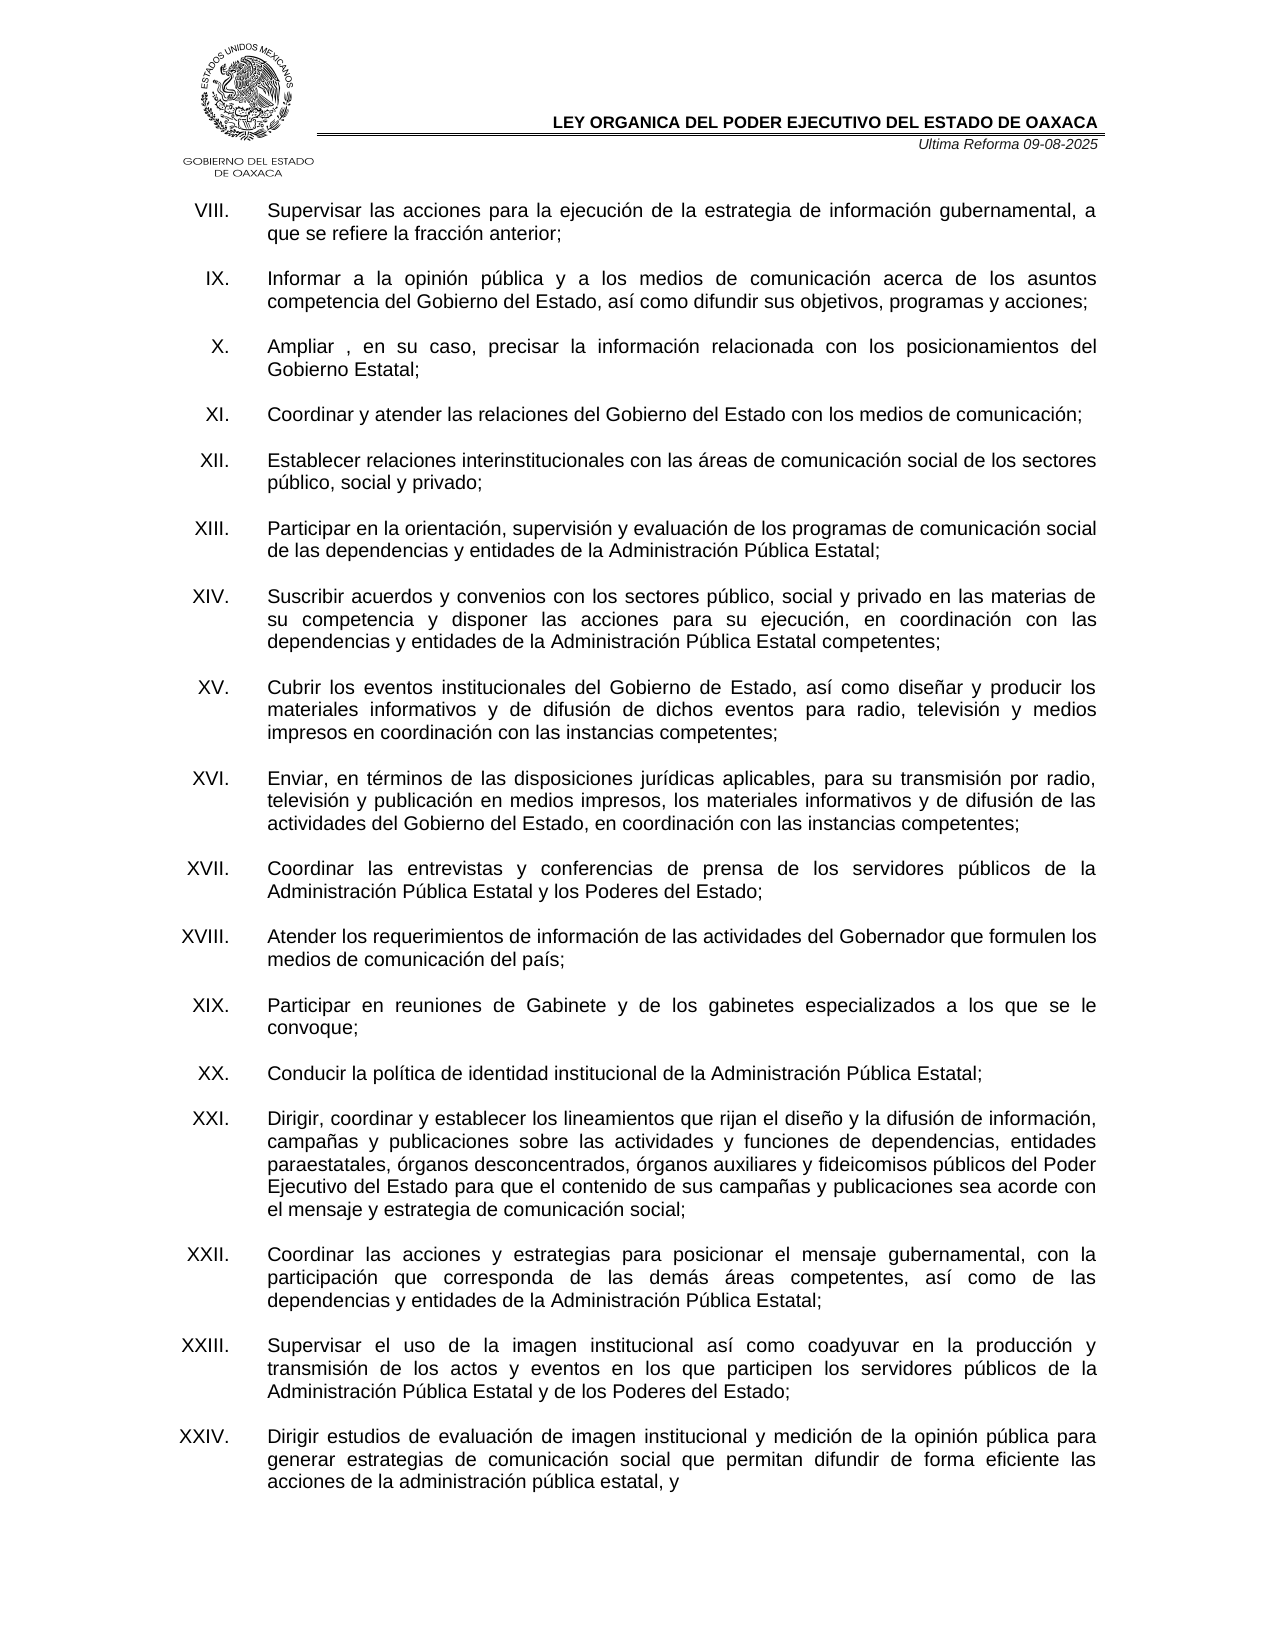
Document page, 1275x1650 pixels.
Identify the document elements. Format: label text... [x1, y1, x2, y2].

list Dirigir estudios de evaluación de imagen institucional y medición de la opinión pública para generar estrategias de comunicación social que permitan difundir de forma eficiente las acciones de la administración pública estatal, y [229, 1425, 1098, 1493]
list Establecer relaciones interinstitucionales con las áreas de comunicación social de los sectores público, social y privado; [229, 448, 1098, 494]
list Participar en reuniones de Gabinete y de los gabinetes especializados a los que se le convoque; [229, 993, 1098, 1039]
list Suscribir acuerdos y convenios con los sectores público, social y privado en las materias de su competencia y disponer las acciones para su ejecución, en coordinación con las dependencias y entidades de la Administración Pública Estatal competentes; [229, 585, 1098, 653]
list Dirigir, coordinar y establecer los lineamientos que rijan el diseño y la difusión de información, campañas y publicaciones sobre las actividades y funciones de dependencias, entidades paraestatales, órganos desconcentrados, órganos auxiliares y fideicomisos públicos del Poder Ejecutivo del Estado para que el contenido de sus campañas y publicaciones sea acorde con el mensaje y estrategia de comunicación social; [229, 1107, 1098, 1221]
list Ampliar , en su caso, precisar la información relacionada con los posicionamientos del Gobierno Estatal; [229, 335, 1098, 380]
list Informar a la opinión pública y a los medios de comunicación acerca de los asuntos competencia del Gobierno del Estado, así como difundir sus objetivos, programas y acciones; [229, 267, 1098, 312]
list Coordinar las acciones y estrategias para posicionar el mensaje gubernamental, con la participación que corresponda de las demás áreas competentes, así como de las dependencias y entidades de la Administración Pública Estatal; [229, 1243, 1098, 1311]
list Coordinar las entrevistas y conferencias de prensa de los servidores públicos de la Administración Pública Estatal y los Poderes del Estado; [229, 857, 1098, 903]
list Atender los requerimientos de información de las actividades del Gobernador que formulen los medios de comunicación del país; [229, 925, 1098, 971]
list Participar en la orientación, supervisión y evaluación de los programas de comunicación social de las dependencias y entidades de la Administración Pública Estatal; [229, 517, 1098, 562]
picture [180, 40, 317, 180]
list Supervisar el uso de la imagen institucional así como coadyuvar en la producción y transmisión de los actos y eventos en los que participen los servidores públicos de la Administración Pública Estatal y de los Poderes del Estado; [229, 1334, 1098, 1402]
list Coordinar y atender las relaciones del Gobierno del Estado con los medios de comunicación; [229, 403, 1098, 426]
list Enviar, en términos de las disposiciones jurídicas aplicables, para su transmisión por radio, televisión y publicación en medios impresos, los materiales informativos y de difusión de las actividades del Gobierno del Estado, en coordinación con las instancias competentes; [229, 766, 1098, 834]
list Cubrir los eventos institucionales del Gobierno de Estado, así como diseñar y producir los materiales informativos y de difusión de dichos eventos para radio, televisión y medios impresos en coordinación con las instancias competentes; [229, 676, 1098, 744]
list Conducir la política de identidad institucional de la Administración Pública Estatal; [229, 1062, 1098, 1084]
list Supervisar las acciones para la ejecución de la estrategia de información gubernamental, a que se refiere la fracción anterior; [229, 199, 1098, 244]
